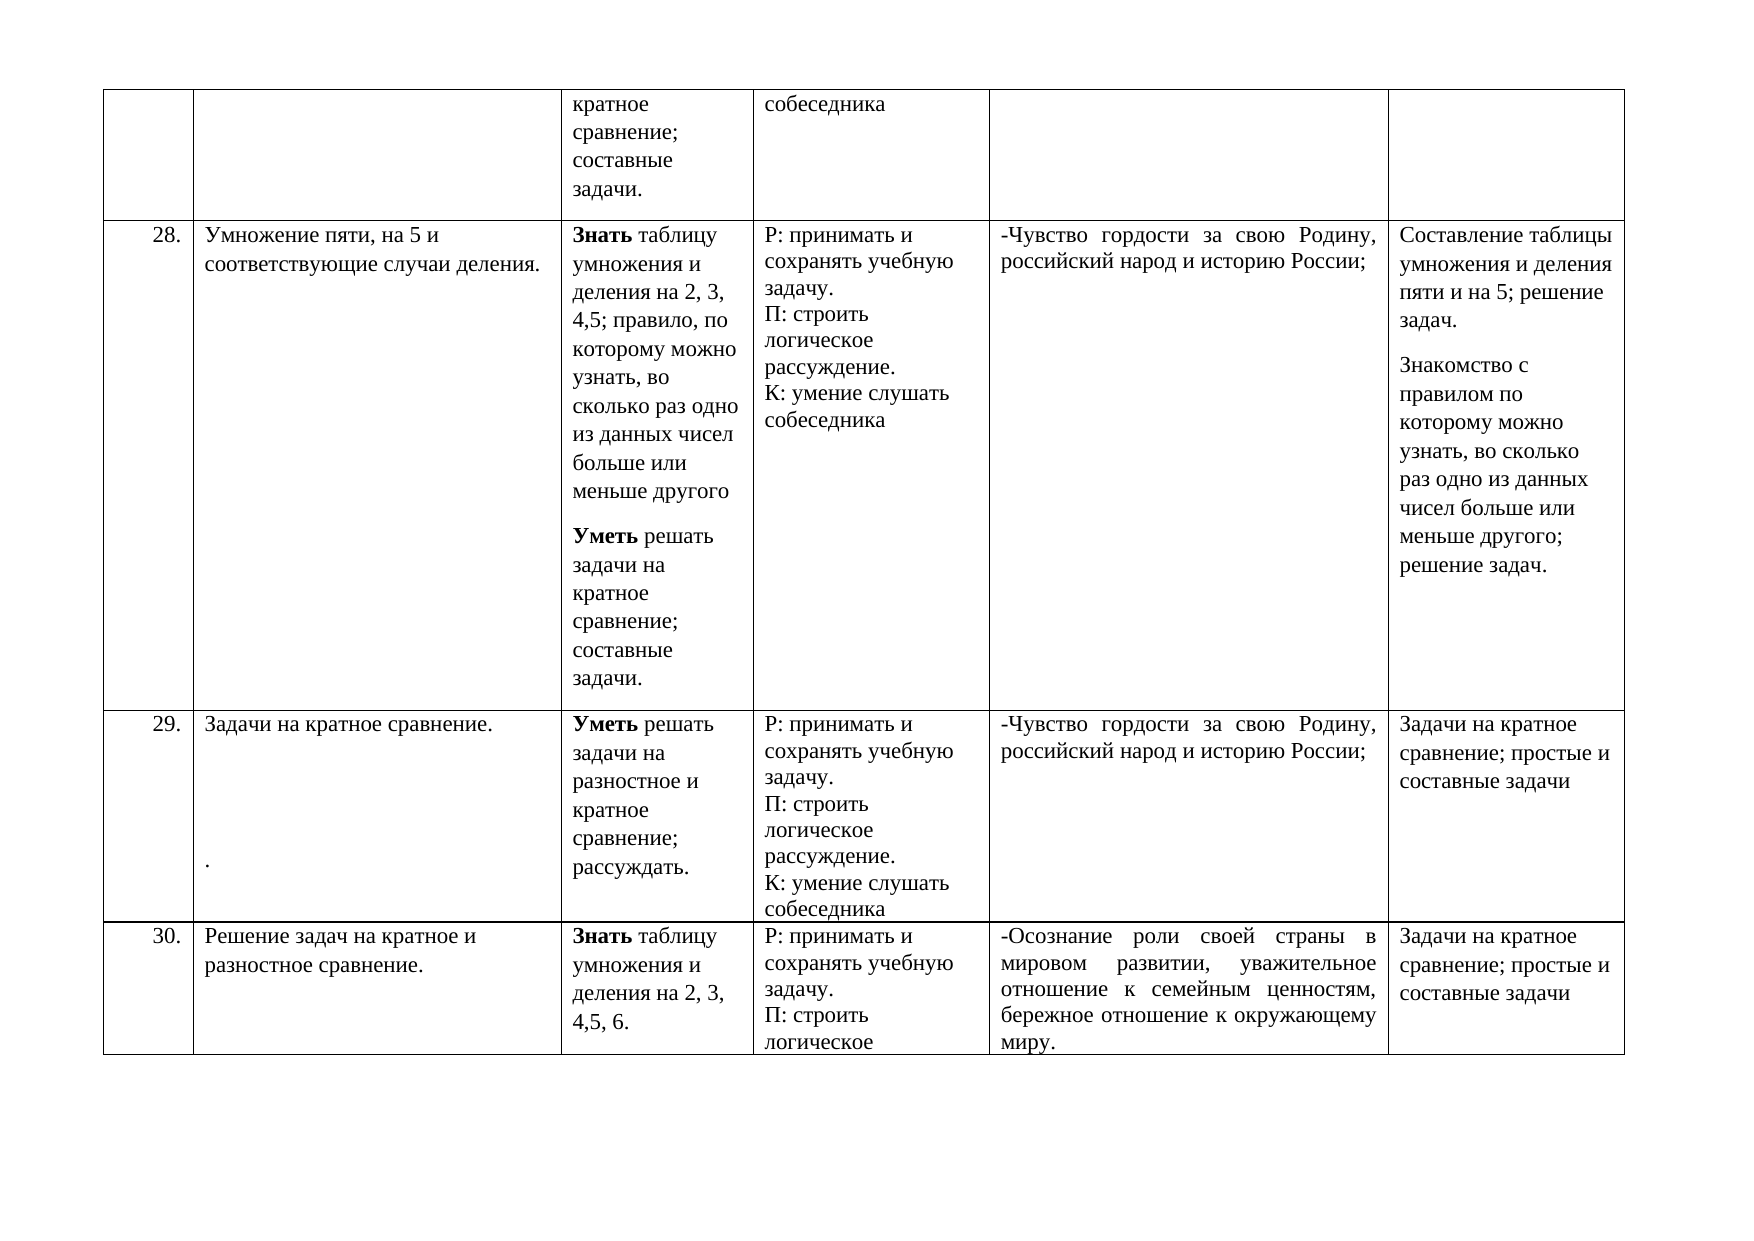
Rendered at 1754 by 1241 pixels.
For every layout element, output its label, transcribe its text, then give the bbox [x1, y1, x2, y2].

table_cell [1389, 923, 1624, 1054]
table_cell Уметь решать задачи на разностное и кратное сравнение; рассуждать. [562, 711, 753, 921]
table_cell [754, 923, 989, 1054]
table_cell Составление таблицы умножения и деления пяти и на 5; решение задач. Знакомство с правилом по которому можно узнать, во сколько раз одно из данных чисел больше или меньше другого; решение задач. [1389, 221, 1624, 709]
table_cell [1389, 90, 1624, 220]
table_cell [562, 90, 753, 220]
table_cell Задачи на кратное сравнение; простые и составные задачи [1389, 711, 1624, 921]
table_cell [990, 90, 1388, 220]
table_cell [104, 90, 193, 220]
table_cell Умножение пяти, на 5 и соответствующие случаи деления. [194, 221, 561, 709]
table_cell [562, 923, 753, 1054]
table_cell Знать таблицу умножения и деления на 2, 3, 4,5; правило, по которому можно узнать, во сколько раз одно из данных чисел больше или меньше другого Уметь решать задачи на кратное сравнение; составные задачи. [562, 221, 753, 709]
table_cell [754, 90, 989, 220]
table_cell -Чувство гордости за свою Родину, российский народ и историю России; [990, 711, 1388, 921]
table_cell Р: принимать и сохранять учебную задачу. П: строить логическое рассуждение. К: умение слушать собеседника [754, 711, 989, 921]
table_cell [104, 711, 193, 921]
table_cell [194, 923, 561, 1054]
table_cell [990, 923, 1388, 1054]
table_cell -Чувство гордости за свою Родину, российский народ и историю России; [990, 221, 1388, 709]
table_cell [104, 923, 193, 1054]
table_cell [104, 221, 193, 709]
table_cell Задачи на кратное сравнение. . [194, 711, 561, 921]
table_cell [194, 90, 561, 220]
table_cell Р: принимать и сохранять учебную задачу. П: строить логическое рассуждение. К: умение слушать собеседника [754, 221, 989, 709]
